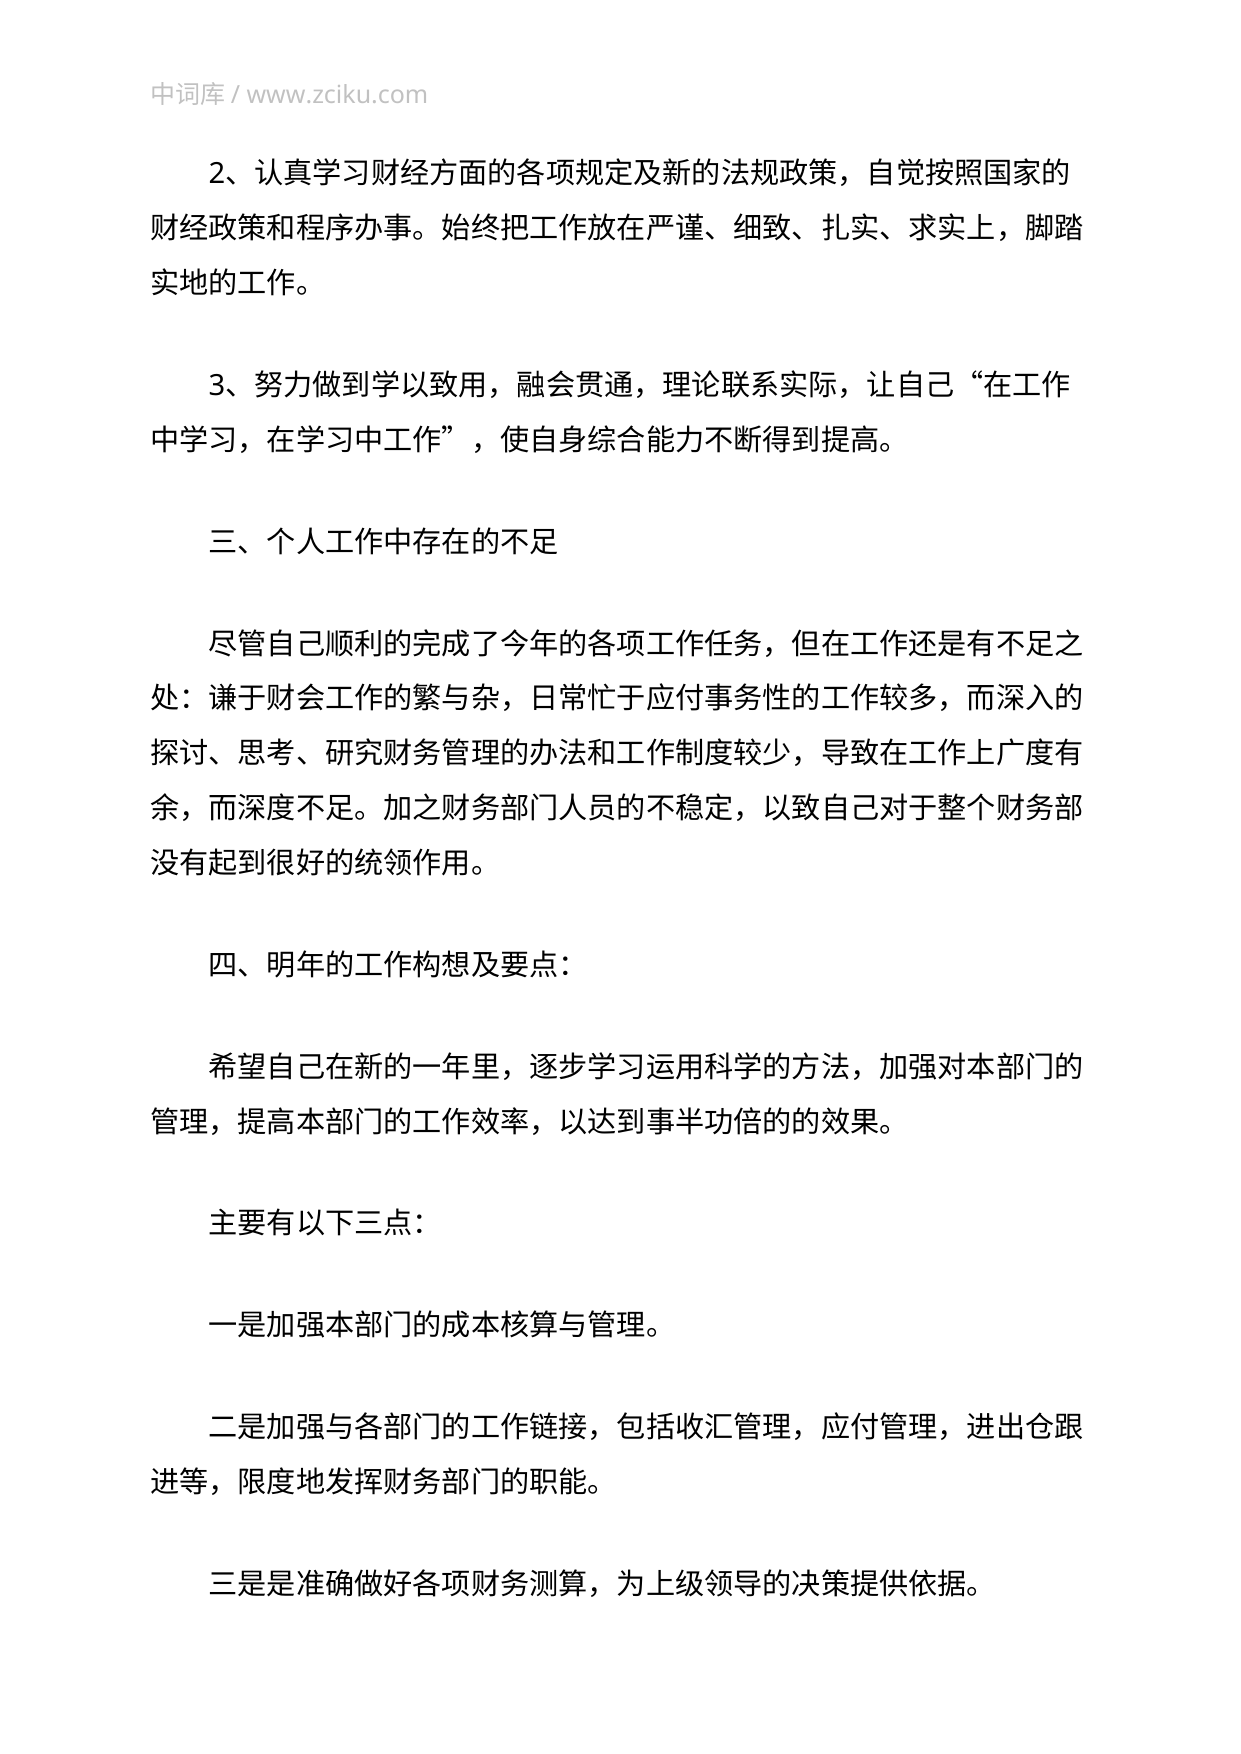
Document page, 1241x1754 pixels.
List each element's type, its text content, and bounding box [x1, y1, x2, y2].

text 二是加强与各部门的工作链接，包括收汇管理，应付管理，进出仓跟进等，限度地发挥财务部门的职能。 [150, 1403, 1090, 1501]
text 尽管自己顺利的完成了今年的各项工作任务，但在工作还是有不足之处：谦于财会工作的繁与杂，日常忙于应付事务性的工作较多，而深入的探讨、思考、研究财务管理的办法和工作制度较少，导致在工作上广度有余，而深度不足。加之财务部门人员的不稳定，以致自己对于整个财务部没有起到很好的统领作用。 [150, 620, 1090, 882]
text 三、个人工作中存在的不足 [150, 518, 1090, 561]
text 主要有以下三点： [150, 1200, 1090, 1242]
text 3、努力做到学以致用，融会贯通，理论联系实际，让自己“在工作中学习，在学习中工作”，使自身综合能力不断得到提高。 [150, 362, 1090, 459]
text 四、明年的工作构想及要点： [150, 942, 1090, 984]
text 2、认真学习财经方面的各项规定及新的法规政策，自觉按照国家的财经政策和程序办事。始终把工作放在严谨、细致、扎实、求实上，脚踏实地的工作。 [150, 150, 1090, 302]
text 三是是准确做好各项财务测算，为上级领导的决策提供依据。 [150, 1560, 1090, 1602]
text 希望自己在新的一年里，逐步学习运用科学的方法，加强对本部门的管理，提高本部门的工作效率，以达到事半功倍的的效果。 [150, 1043, 1090, 1141]
text 一是加强本部门的成本核算与管理。 [150, 1302, 1090, 1344]
